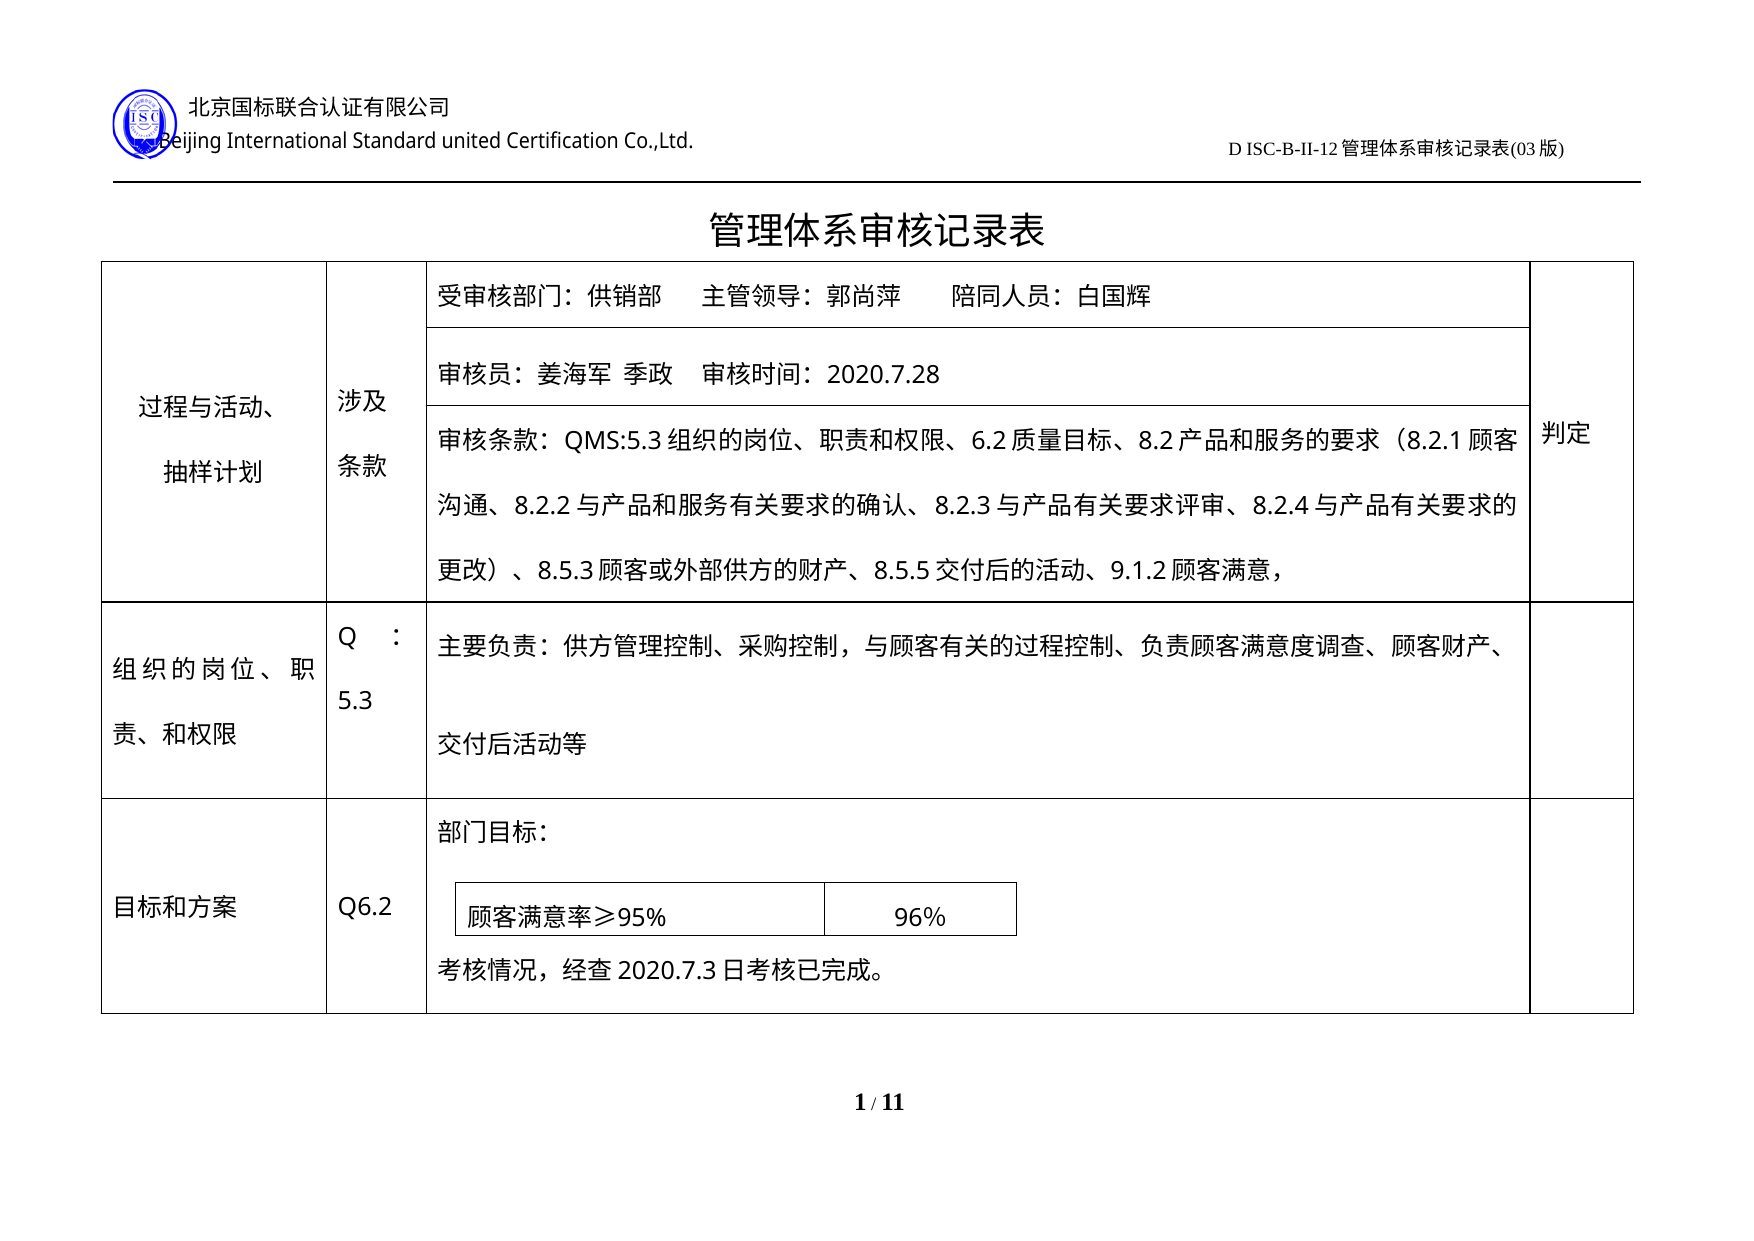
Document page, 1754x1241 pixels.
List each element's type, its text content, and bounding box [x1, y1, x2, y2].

table_cell 部门目标： 考核情况，经查2020.7.3日考核已完成。 [427, 799, 1529, 1013]
table_cell Q：5.3 [327, 603, 426, 797]
table_header 判定 [1531, 262, 1633, 601]
picture [112, 89, 180, 158]
table_cell [1531, 799, 1633, 1013]
table_cell 审核员：姜海军 季政 审核时间：2020.7.28 [427, 328, 1529, 405]
table_header 受审核部门：供销部 主管领导：郭尚萍 陪同人员：白国辉 [427, 262, 1529, 327]
table_header 涉及 条款 [327, 262, 426, 601]
table_cell [1531, 603, 1633, 797]
table_header 过程与活动、 抽样计划 [102, 262, 326, 601]
table_cell 目标和方案 [102, 799, 326, 1013]
text 管理体系审核记录表 [112, 196, 1641, 261]
table_cell 主要负责：供方管理控制、采购控制，与顾客有关的过程控制、负责顾客满意度调查、顾客财产、交付后活动等 [427, 603, 1529, 797]
table_cell Q6.2 [327, 799, 426, 1013]
table_cell 组织的岗位、职责、和权限 [102, 603, 326, 797]
table_cell 审核条款：QMS:5.3组织的岗位、职责和权限、6.2质量目标、8.2产品和服务的要求（8.2.1顾客沟通、8.2.2与产品和服务有关要求的确认、8.2.3与产品有关要求评审、8.2.4与产品有关要求的更改）、8.5.3顾客或外部供方的财产、8.5.5交付后的活动、9.1.2顾客满意， [427, 406, 1529, 601]
